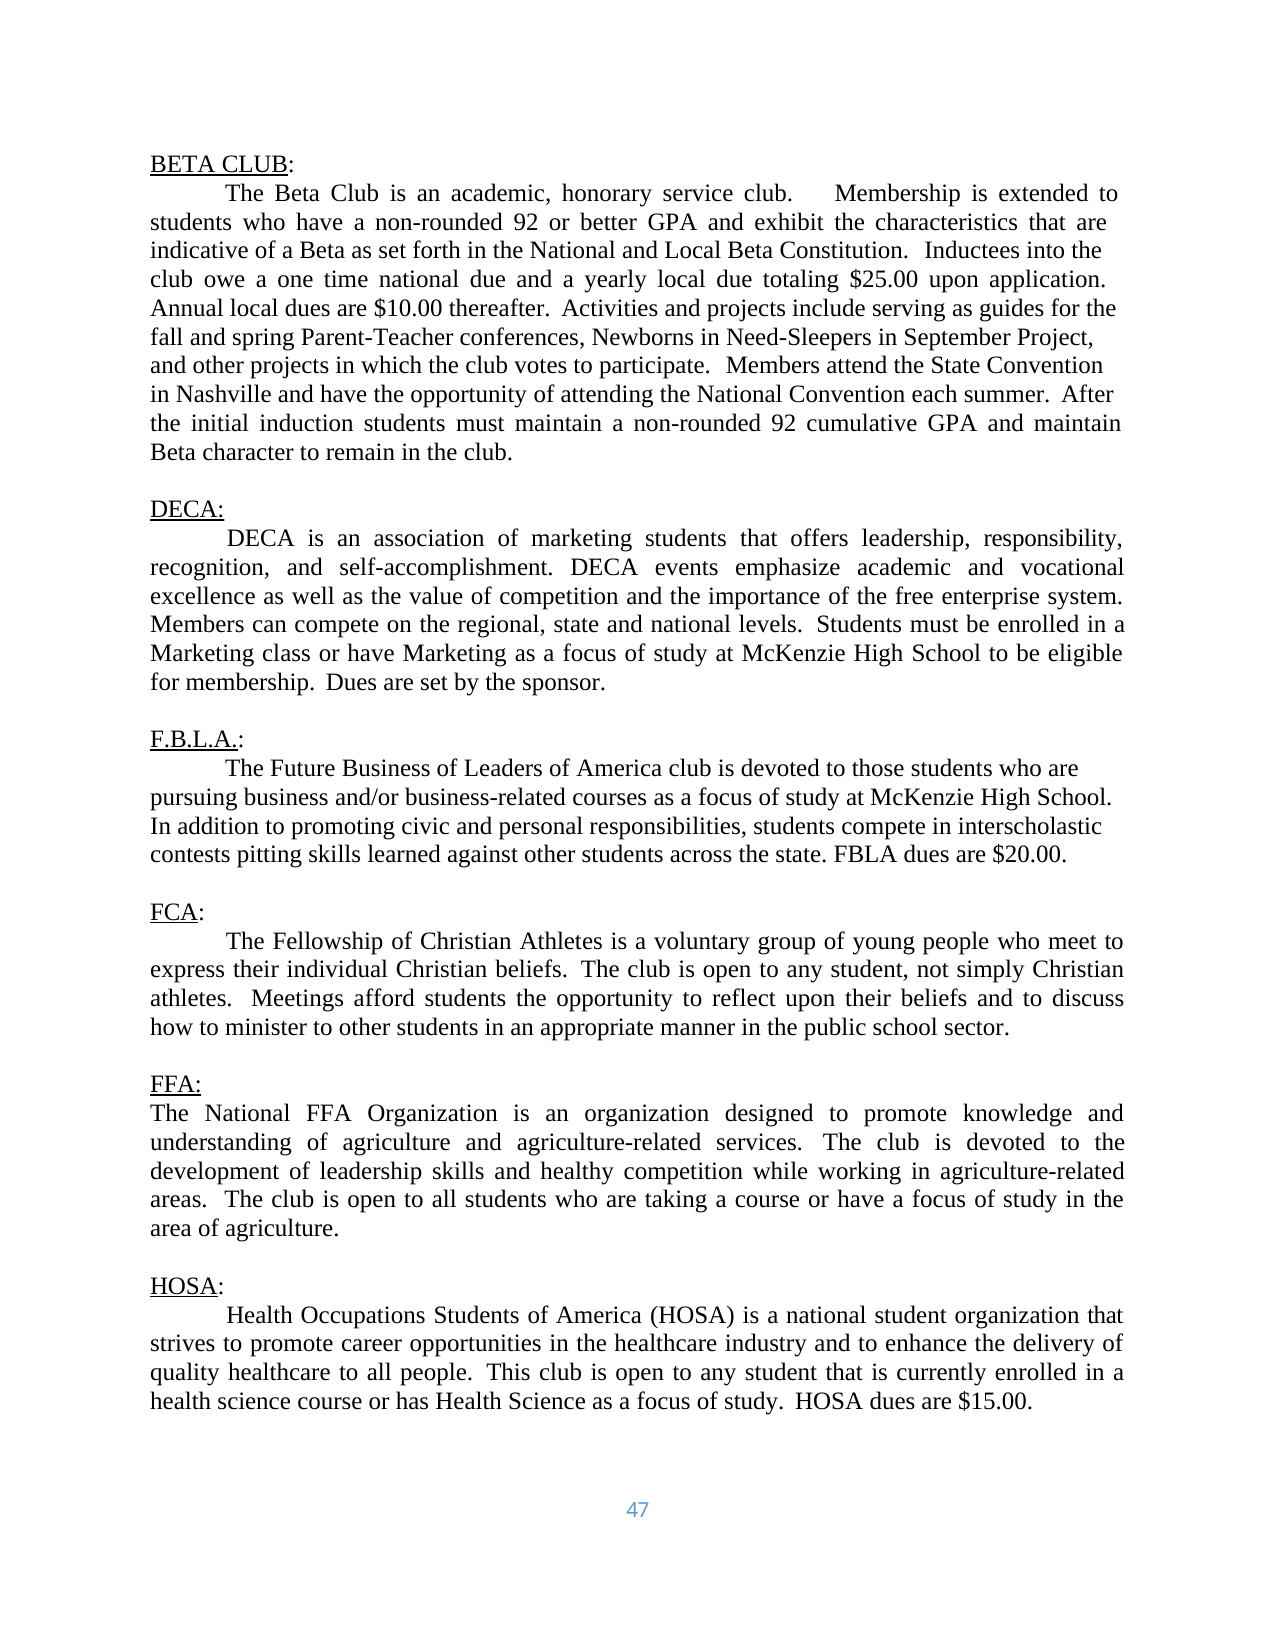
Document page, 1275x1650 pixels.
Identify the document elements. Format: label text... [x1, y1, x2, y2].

text The Future Business of Leaders of America club is devoted to those students who are pursuing business and/or business-related courses as a focus of study at McKenzie High School. In addition to promoting civic and personal responsibilities, students compete in interscholastic contests pitting skills learned against other students across the state. FBLA dues are $20.00. [150, 753, 1124, 868]
text DECA: [150, 494, 1256, 523]
text The National FFA Organization is an organization designed to promote knowledge and understanding of agriculture and agriculture-related services. The club is devoted to the development of leadership skills and healthy competition while working in agriculture-related areas. The club is open to all students who are taking a course or have a focus of study in the area of agriculture. [150, 1098, 1126, 1242]
text FFA: [150, 1069, 1256, 1098]
text DECA is an association of marketing students that offers leadership, responsibility, [93, 523, 1256, 552]
text F.B.L.A.: [150, 724, 1256, 753]
text recognition, and self-accomplishment. DECA events emphasize academic and vocational excellence as well as the value of competition and the importance of the free enterprise system. Members can compete on the regional, state and national levels. Students must be enrolled in a Marketing class or have Marketing as a focus of study at McKenzie High School to be eligible for membership. Dues are set by the sponsor. [150, 552, 1125, 696]
text express their individual Christian beliefs. The club is open to any student, not simply Christian athletes. Meetings afford students the opportunity to reflect upon their beliefs and to discuss how to minister to other students in an appropriate manner in the public school sector. [150, 954, 1125, 1041]
text BETA CLUB: [150, 149, 1256, 178]
text The Beta Club is an academic, honorary service club. Membership is extended to students who have a non-rounded 92 or better GPA and exhibit the characteristics that are indicative of a Beta as set forth in the National and Local Beta Constitution. Inductees into the club owe a one time national due and a yearly local due totaling $25.00 upon application. Annual local dues are $10.00 thereafter. Activities and projects include serving as guides for the fall and spring Parent-Teacher conferences, Newborns in Need-Sleepers in September Project, and other projects in which the club votes to participate. Members attend the State Convention in Nashville and have the opportunity of attending the National Convention each summer. After the initial induction students must maintain a non-rounded 92 cumulative GPA and maintain Beta character to remain in the club. [150, 178, 1125, 466]
text HOSA: [150, 1271, 1256, 1300]
text Health Occupations Students of America (HOSA) is a national student organization that [93, 1300, 1256, 1328]
text strives to promote career opportunities in the healthcare industry and to enhance the delivery of quality healthcare to all people. This club is open to any student that is currently enrolled in a health science course or has Health Science as a focus of study. HOSA dues are $15.00. [150, 1328, 1125, 1415]
text FCA: [150, 897, 1256, 926]
text The Fellowship of Christian Athletes is a voluntary group of young people who meet to [93, 926, 1256, 954]
